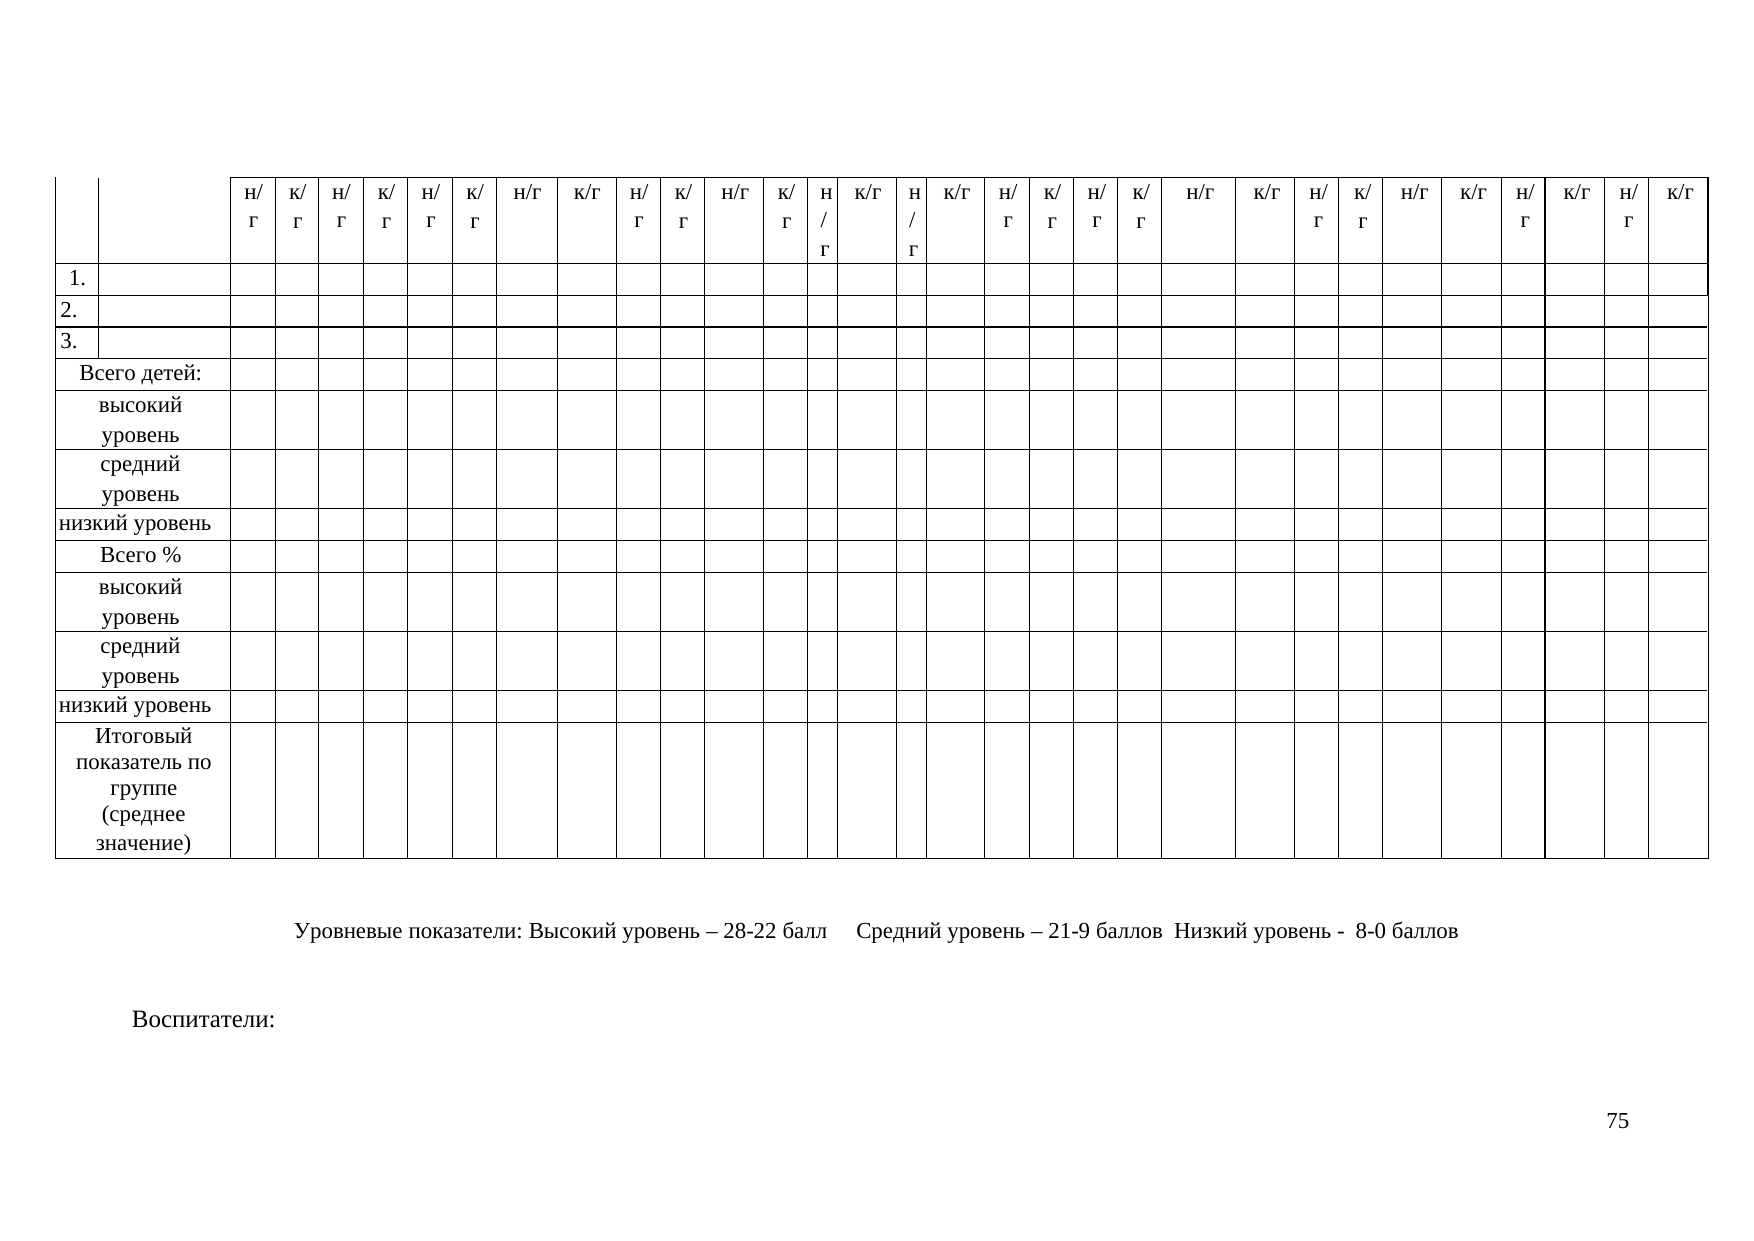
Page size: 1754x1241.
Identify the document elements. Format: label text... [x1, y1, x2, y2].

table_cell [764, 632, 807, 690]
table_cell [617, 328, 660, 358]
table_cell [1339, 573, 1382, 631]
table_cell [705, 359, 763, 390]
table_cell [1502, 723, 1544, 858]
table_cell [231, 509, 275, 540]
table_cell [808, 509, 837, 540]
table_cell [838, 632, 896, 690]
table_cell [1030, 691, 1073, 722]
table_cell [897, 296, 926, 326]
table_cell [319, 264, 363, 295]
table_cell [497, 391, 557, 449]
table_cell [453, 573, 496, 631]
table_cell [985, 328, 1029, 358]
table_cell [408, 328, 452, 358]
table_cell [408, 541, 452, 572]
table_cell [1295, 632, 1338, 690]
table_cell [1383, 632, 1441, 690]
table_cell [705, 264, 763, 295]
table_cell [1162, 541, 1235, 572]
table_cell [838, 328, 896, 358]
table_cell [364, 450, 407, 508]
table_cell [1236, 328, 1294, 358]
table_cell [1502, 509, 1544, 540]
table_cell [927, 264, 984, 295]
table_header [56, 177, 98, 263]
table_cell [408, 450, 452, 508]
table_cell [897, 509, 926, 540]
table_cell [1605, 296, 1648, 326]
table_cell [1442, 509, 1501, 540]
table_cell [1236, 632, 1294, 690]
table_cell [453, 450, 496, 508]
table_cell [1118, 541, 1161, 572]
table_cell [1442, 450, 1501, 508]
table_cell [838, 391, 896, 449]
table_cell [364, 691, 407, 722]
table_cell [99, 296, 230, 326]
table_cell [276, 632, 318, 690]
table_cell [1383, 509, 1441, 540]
text Уровневые показатели: Высокий уровень – 28-22 балл Средний уровень – 21-9 баллов Низкий уровень - 8-0 баллов [44, 917, 1708, 943]
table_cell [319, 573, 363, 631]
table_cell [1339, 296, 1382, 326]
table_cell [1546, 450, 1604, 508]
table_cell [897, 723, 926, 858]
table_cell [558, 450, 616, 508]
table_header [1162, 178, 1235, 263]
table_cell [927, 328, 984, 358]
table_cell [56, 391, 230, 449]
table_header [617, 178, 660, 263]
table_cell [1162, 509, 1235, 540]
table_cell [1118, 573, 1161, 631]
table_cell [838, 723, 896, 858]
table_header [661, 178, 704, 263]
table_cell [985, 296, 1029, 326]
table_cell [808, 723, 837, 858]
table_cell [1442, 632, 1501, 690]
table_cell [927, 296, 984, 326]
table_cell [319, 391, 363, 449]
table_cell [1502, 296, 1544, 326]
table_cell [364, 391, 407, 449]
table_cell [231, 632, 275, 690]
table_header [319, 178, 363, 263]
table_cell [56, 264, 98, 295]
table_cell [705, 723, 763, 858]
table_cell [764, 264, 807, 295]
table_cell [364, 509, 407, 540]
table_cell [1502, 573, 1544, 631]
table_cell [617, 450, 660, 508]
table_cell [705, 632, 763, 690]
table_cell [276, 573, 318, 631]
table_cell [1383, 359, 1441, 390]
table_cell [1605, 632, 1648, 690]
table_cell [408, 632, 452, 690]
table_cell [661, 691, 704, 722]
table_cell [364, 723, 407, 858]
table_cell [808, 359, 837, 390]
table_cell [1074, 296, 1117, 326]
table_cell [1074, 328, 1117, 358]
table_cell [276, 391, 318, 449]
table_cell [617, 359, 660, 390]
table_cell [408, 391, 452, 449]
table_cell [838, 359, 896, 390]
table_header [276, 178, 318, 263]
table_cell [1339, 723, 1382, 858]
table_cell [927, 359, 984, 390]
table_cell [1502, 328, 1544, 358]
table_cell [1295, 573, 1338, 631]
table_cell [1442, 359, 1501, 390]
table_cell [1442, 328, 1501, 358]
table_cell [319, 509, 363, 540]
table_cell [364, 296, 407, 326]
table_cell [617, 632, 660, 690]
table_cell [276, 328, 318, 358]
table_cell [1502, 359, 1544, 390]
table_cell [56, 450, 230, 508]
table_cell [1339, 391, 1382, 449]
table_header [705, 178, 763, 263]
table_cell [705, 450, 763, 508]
text Воспитатели: [132, 1004, 1754, 1033]
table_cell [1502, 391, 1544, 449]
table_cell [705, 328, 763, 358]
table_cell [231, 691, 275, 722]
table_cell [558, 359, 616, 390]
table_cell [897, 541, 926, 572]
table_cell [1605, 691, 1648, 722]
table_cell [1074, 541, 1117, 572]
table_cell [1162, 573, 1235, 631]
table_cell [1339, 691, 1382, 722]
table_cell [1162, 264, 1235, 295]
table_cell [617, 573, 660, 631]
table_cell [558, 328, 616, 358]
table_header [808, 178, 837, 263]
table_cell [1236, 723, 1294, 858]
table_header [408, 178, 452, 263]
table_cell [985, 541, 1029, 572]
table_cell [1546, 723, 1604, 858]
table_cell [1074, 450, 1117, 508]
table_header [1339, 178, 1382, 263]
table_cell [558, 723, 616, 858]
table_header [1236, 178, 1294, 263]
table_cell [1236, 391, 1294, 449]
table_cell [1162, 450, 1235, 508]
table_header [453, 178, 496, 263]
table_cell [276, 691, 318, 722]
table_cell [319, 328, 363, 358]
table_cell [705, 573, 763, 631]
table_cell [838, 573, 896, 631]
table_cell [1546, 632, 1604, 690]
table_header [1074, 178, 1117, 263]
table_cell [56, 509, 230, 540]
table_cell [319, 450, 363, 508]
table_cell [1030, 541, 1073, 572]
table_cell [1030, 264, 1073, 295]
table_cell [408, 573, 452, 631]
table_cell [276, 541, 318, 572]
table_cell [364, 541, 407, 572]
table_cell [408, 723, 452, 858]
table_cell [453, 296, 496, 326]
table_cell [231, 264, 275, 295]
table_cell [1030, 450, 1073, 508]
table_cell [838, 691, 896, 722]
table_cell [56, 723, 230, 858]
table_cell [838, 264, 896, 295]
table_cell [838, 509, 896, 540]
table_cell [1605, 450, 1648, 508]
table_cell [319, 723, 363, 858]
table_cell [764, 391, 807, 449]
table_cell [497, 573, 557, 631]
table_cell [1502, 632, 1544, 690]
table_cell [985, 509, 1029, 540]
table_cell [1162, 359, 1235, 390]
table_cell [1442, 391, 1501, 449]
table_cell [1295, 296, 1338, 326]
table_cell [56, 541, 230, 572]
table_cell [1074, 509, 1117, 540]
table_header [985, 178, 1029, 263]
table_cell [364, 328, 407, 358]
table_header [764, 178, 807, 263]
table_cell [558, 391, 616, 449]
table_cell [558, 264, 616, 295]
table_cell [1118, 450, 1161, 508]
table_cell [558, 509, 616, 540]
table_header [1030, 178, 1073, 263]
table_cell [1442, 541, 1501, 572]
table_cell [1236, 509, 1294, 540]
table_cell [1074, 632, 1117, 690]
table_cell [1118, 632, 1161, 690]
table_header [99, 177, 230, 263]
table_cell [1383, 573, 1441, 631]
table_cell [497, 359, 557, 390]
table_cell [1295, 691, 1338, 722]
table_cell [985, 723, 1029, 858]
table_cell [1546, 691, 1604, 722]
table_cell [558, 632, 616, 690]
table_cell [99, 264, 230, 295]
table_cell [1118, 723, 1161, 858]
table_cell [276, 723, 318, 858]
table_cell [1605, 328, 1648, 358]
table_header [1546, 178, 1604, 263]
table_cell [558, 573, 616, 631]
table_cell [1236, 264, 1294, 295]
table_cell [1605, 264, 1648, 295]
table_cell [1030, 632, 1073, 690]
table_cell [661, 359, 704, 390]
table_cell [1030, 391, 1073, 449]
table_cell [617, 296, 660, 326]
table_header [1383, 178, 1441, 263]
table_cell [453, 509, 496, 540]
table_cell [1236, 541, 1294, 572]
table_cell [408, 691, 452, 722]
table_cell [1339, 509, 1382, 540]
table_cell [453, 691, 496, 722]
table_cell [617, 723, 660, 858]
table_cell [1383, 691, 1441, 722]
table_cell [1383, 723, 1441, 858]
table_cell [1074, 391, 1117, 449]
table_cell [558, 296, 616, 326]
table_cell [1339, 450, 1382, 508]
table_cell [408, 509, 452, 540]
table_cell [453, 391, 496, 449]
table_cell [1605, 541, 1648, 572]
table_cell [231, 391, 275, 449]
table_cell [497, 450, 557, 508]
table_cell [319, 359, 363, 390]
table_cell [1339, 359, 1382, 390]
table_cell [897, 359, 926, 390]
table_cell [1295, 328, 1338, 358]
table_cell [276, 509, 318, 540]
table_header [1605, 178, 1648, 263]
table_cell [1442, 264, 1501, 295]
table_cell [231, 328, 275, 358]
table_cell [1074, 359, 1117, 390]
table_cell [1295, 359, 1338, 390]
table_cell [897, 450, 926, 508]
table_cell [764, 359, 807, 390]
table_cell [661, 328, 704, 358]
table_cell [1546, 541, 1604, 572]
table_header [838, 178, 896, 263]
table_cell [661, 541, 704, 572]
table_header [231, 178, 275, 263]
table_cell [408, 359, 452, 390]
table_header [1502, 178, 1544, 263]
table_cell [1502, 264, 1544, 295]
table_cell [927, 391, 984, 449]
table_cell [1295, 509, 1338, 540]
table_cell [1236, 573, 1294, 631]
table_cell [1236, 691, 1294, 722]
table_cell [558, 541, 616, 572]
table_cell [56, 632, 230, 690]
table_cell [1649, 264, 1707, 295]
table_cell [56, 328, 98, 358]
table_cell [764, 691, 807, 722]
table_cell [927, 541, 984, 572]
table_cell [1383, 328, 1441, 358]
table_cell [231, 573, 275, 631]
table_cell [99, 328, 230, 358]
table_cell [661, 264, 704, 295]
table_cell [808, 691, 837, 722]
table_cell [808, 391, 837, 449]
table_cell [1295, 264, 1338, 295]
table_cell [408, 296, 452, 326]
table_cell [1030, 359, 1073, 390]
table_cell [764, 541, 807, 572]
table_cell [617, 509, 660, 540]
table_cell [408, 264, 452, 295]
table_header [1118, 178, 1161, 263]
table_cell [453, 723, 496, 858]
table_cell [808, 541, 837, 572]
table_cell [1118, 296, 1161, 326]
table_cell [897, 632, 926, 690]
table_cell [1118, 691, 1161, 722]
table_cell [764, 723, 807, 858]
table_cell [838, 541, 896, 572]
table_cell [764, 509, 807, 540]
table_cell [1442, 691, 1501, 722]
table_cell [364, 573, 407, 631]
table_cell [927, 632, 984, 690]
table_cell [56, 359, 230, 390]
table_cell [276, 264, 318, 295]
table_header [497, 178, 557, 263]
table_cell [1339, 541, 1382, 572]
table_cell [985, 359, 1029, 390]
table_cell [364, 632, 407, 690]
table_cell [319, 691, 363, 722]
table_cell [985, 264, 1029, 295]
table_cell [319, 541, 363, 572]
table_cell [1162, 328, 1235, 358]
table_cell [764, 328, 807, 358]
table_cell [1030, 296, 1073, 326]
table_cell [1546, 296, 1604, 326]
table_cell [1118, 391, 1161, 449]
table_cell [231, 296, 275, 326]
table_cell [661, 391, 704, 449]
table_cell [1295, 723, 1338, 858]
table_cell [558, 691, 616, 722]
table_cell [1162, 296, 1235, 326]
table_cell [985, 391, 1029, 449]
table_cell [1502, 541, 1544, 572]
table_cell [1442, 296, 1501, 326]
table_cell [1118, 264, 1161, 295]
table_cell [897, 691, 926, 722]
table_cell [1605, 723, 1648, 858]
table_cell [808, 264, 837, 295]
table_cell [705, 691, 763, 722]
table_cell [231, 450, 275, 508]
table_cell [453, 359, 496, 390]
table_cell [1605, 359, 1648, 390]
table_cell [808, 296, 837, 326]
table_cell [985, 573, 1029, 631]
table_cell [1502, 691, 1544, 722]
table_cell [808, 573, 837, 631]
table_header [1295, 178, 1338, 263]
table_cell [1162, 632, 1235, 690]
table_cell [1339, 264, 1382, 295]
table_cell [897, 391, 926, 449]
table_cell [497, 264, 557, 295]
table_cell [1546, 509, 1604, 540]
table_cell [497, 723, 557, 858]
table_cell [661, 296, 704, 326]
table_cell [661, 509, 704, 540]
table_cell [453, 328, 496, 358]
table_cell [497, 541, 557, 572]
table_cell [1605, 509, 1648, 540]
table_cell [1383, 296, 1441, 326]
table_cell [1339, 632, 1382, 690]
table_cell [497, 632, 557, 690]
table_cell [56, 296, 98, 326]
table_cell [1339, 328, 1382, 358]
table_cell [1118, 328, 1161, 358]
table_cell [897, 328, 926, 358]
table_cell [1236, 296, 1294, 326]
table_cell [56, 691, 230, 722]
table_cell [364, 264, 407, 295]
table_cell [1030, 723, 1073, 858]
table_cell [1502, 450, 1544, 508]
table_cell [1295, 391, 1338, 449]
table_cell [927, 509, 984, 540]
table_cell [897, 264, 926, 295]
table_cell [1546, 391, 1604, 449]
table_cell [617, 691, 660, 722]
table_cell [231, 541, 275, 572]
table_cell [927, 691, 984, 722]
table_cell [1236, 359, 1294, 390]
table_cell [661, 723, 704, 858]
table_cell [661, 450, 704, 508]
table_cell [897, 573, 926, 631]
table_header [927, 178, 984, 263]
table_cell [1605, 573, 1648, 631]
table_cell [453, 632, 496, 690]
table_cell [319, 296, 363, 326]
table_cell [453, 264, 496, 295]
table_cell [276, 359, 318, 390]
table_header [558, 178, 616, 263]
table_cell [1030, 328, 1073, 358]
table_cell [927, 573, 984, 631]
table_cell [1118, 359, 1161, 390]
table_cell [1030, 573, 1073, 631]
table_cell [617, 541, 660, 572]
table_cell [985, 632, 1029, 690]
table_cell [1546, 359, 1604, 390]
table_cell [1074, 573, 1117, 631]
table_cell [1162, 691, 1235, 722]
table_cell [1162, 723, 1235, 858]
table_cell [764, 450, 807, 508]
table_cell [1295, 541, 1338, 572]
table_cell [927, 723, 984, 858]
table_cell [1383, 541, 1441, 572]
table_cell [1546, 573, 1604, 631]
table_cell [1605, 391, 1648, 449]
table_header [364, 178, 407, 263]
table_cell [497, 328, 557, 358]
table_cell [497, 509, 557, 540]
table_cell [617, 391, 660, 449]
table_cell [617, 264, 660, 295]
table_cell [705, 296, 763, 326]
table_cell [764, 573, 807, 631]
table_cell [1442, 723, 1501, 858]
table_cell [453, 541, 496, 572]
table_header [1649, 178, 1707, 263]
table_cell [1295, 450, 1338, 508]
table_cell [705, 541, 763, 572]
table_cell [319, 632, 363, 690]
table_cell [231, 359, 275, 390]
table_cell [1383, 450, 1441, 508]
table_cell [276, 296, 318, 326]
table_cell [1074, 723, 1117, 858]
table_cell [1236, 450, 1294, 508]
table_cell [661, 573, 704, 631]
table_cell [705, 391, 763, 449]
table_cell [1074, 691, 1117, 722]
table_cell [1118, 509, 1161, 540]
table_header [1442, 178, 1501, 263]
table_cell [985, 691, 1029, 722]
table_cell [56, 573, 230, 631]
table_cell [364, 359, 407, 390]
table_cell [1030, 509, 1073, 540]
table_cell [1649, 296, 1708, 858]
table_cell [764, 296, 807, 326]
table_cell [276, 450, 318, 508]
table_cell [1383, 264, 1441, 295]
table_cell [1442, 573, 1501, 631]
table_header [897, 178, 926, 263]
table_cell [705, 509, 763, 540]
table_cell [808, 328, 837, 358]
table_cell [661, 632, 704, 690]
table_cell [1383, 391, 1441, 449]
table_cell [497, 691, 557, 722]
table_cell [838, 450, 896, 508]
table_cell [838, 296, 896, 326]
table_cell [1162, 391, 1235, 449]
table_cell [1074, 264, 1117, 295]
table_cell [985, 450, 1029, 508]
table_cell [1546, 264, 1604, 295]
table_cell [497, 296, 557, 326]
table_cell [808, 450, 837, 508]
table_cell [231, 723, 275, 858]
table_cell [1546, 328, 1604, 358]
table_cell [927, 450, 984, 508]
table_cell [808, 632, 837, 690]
